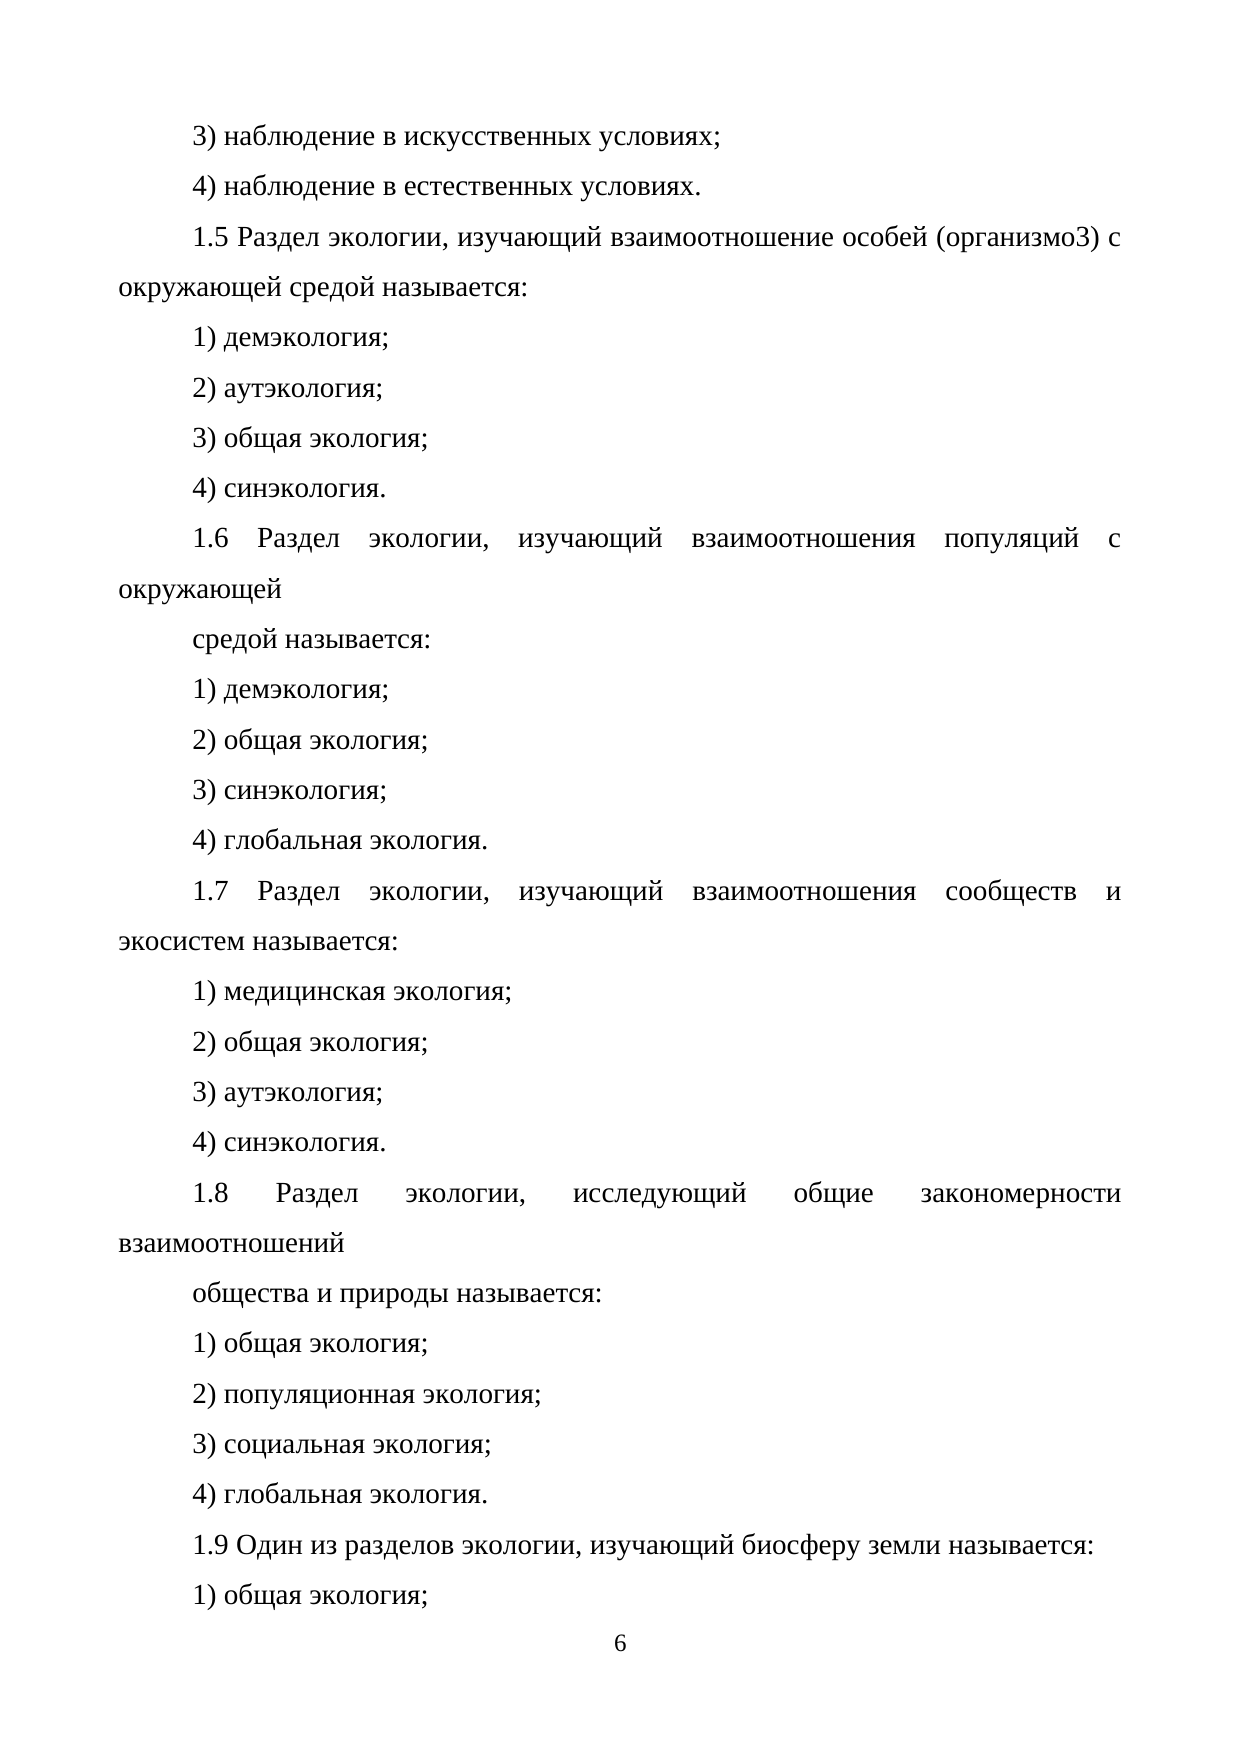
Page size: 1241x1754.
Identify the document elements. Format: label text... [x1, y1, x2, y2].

text 1.7 Раздел экологии, изучающий взаимоотношения сообществ и экосистем называется: [118, 873, 1122, 957]
text 2) популяционная экология; [118, 1376, 1122, 1409]
text 4) синэкология. [118, 470, 1122, 504]
text средой называется: [118, 621, 1122, 655]
text 1) общая экология; [118, 1577, 1122, 1611]
text 1) демэкология; [118, 319, 1122, 353]
text 3) синэкология; [118, 772, 1122, 806]
text 1) общая экология; [118, 1326, 1122, 1359]
text 4) наблюдение в естественных условиях. [118, 168, 1122, 202]
text 3) наблюдение в искусственных условиях; [118, 118, 1122, 152]
text 2) общая экология; [118, 722, 1122, 755]
text 3) общая экология; [118, 420, 1122, 453]
text 4) синэкология. [118, 1124, 1122, 1158]
text 4) глобальная экология. [118, 822, 1122, 856]
text 2) общая экология; [118, 1024, 1122, 1057]
text 1.6 Раздел экологии, изучающий взаимоотношения популяций с окружающей [118, 521, 1122, 604]
text 1.9 Один из разделов экологии, изучающий биосферу земли называется: [118, 1527, 1122, 1560]
text общества и природы называется: [118, 1275, 1122, 1309]
text 2) аутэкология; [118, 370, 1122, 403]
text 4) глобальная экология. [118, 1477, 1122, 1510]
text 3) аутэкология; [118, 1074, 1122, 1108]
text 3) социальная экология; [118, 1426, 1122, 1460]
text 1.5 Раздел экологии, изучающий взаимоотношение особей (организмо3) с окружающей средой называется: [118, 219, 1122, 303]
text 1) медицинская экология; [118, 973, 1122, 1007]
text 1) демэкология; [118, 672, 1122, 705]
text 1.8 Раздел экологии, исследующий общие закономерности взаимоотношений [118, 1175, 1122, 1258]
